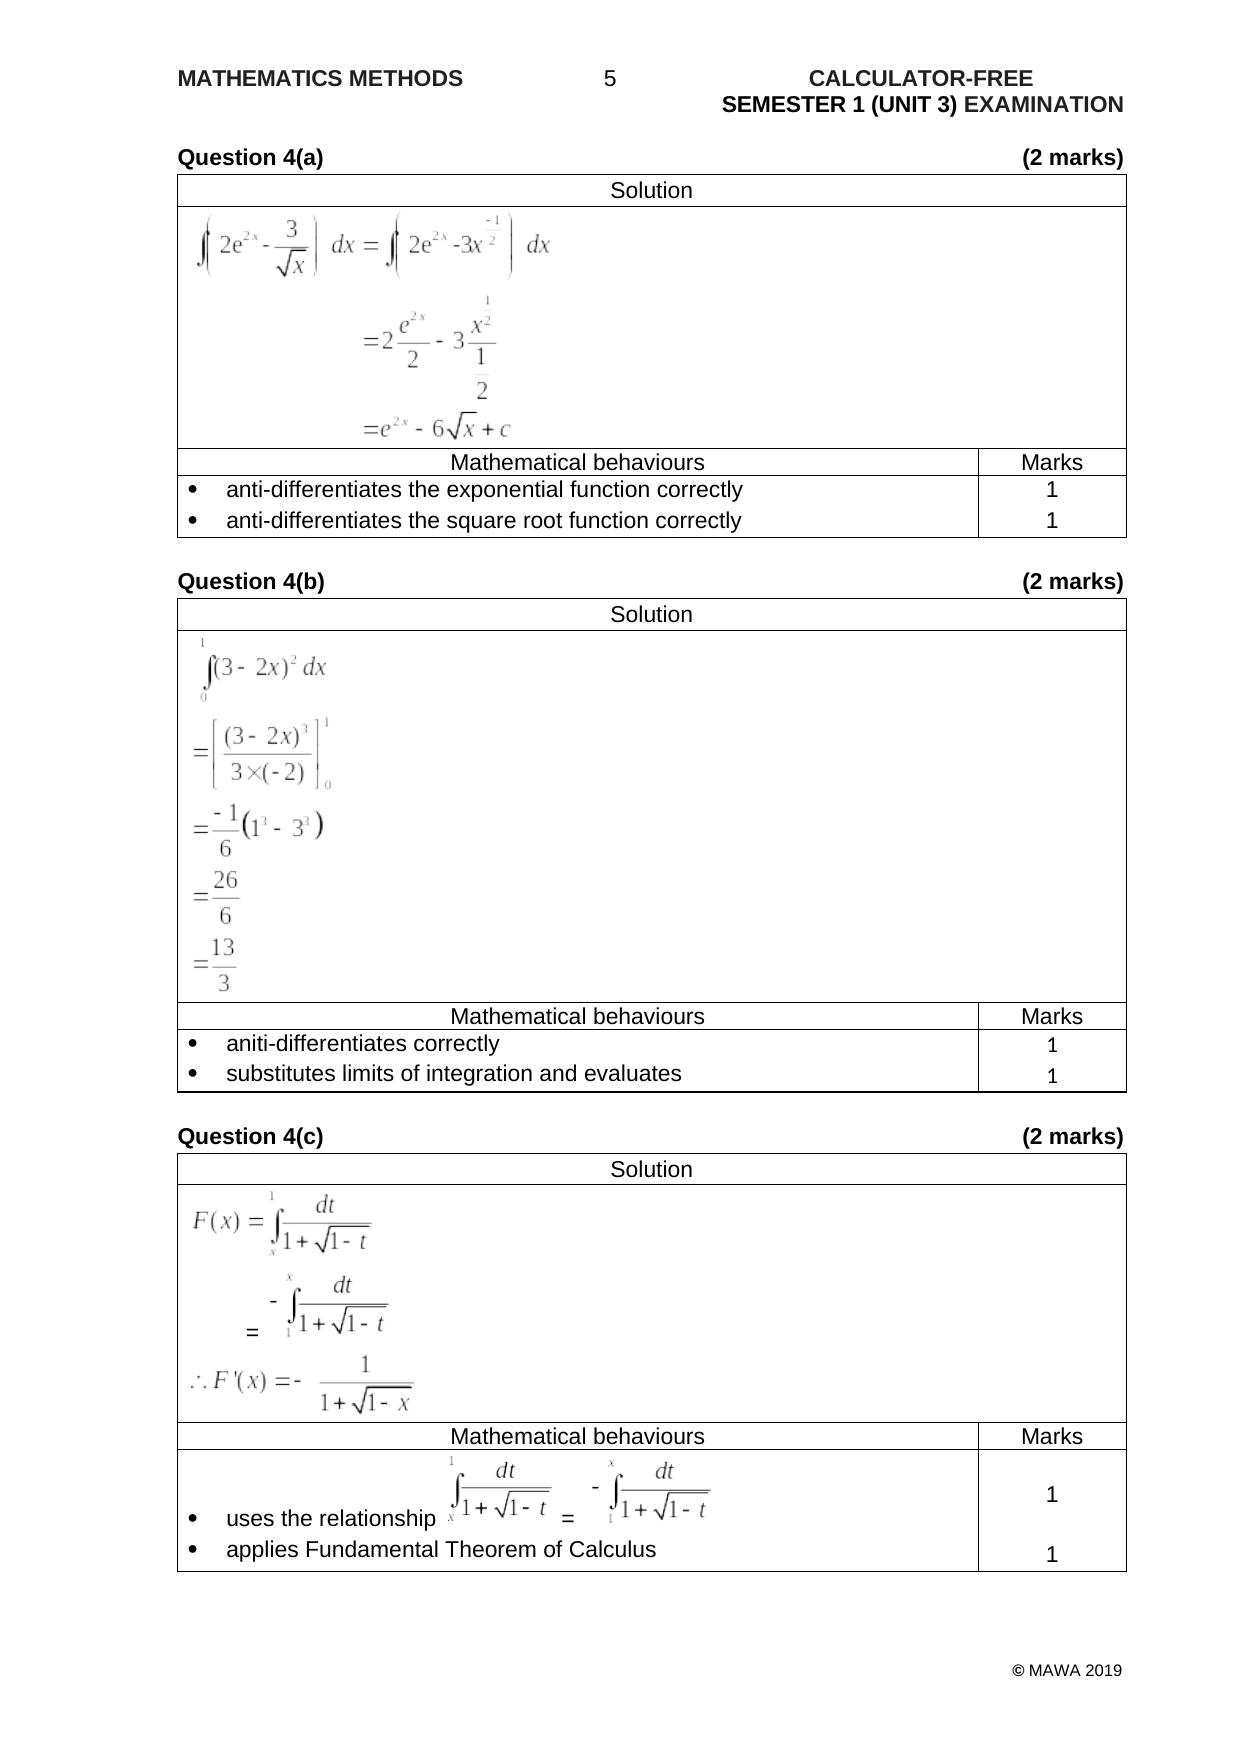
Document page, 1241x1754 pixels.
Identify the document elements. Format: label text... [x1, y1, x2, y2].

table_cell [178, 207, 1126, 448]
table_cell 1 1 [979, 1450, 1126, 1571]
table_header Solution [178, 175, 1126, 206]
table_cell Mathematical behaviours [178, 449, 978, 475]
table_cell uses the relationship = applies Fundamental Theorem of Calculus [178, 1450, 978, 1571]
text Question 4(b) (2 marks) [177, 568, 1122, 594]
table_header Solution [178, 1154, 1126, 1184]
table_cell Marks [979, 1003, 1126, 1029]
table_cell Mathematical behaviours [178, 1003, 978, 1029]
table_cell [178, 631, 1126, 1002]
table_cell Marks [979, 1423, 1126, 1449]
table_cell Mathematical behaviours [178, 1423, 978, 1449]
table_header Solution [178, 599, 1126, 629]
table_cell Marks [979, 449, 1126, 475]
table_cell 1 1 [979, 476, 1126, 537]
text Question 4(a) (2 marks) [177, 144, 1122, 170]
table_cell anti-differentiates the exponential function correctly anti-differentiates the square root function correctly [178, 476, 978, 537]
text Question 4(c) (2 marks) [177, 1123, 1122, 1149]
table_cell aniti-differentiates correctly substitutes limits of integration and evaluates [178, 1030, 978, 1091]
table_cell = [178, 1185, 1126, 1422]
table_cell 1 1 [979, 1030, 1126, 1091]
